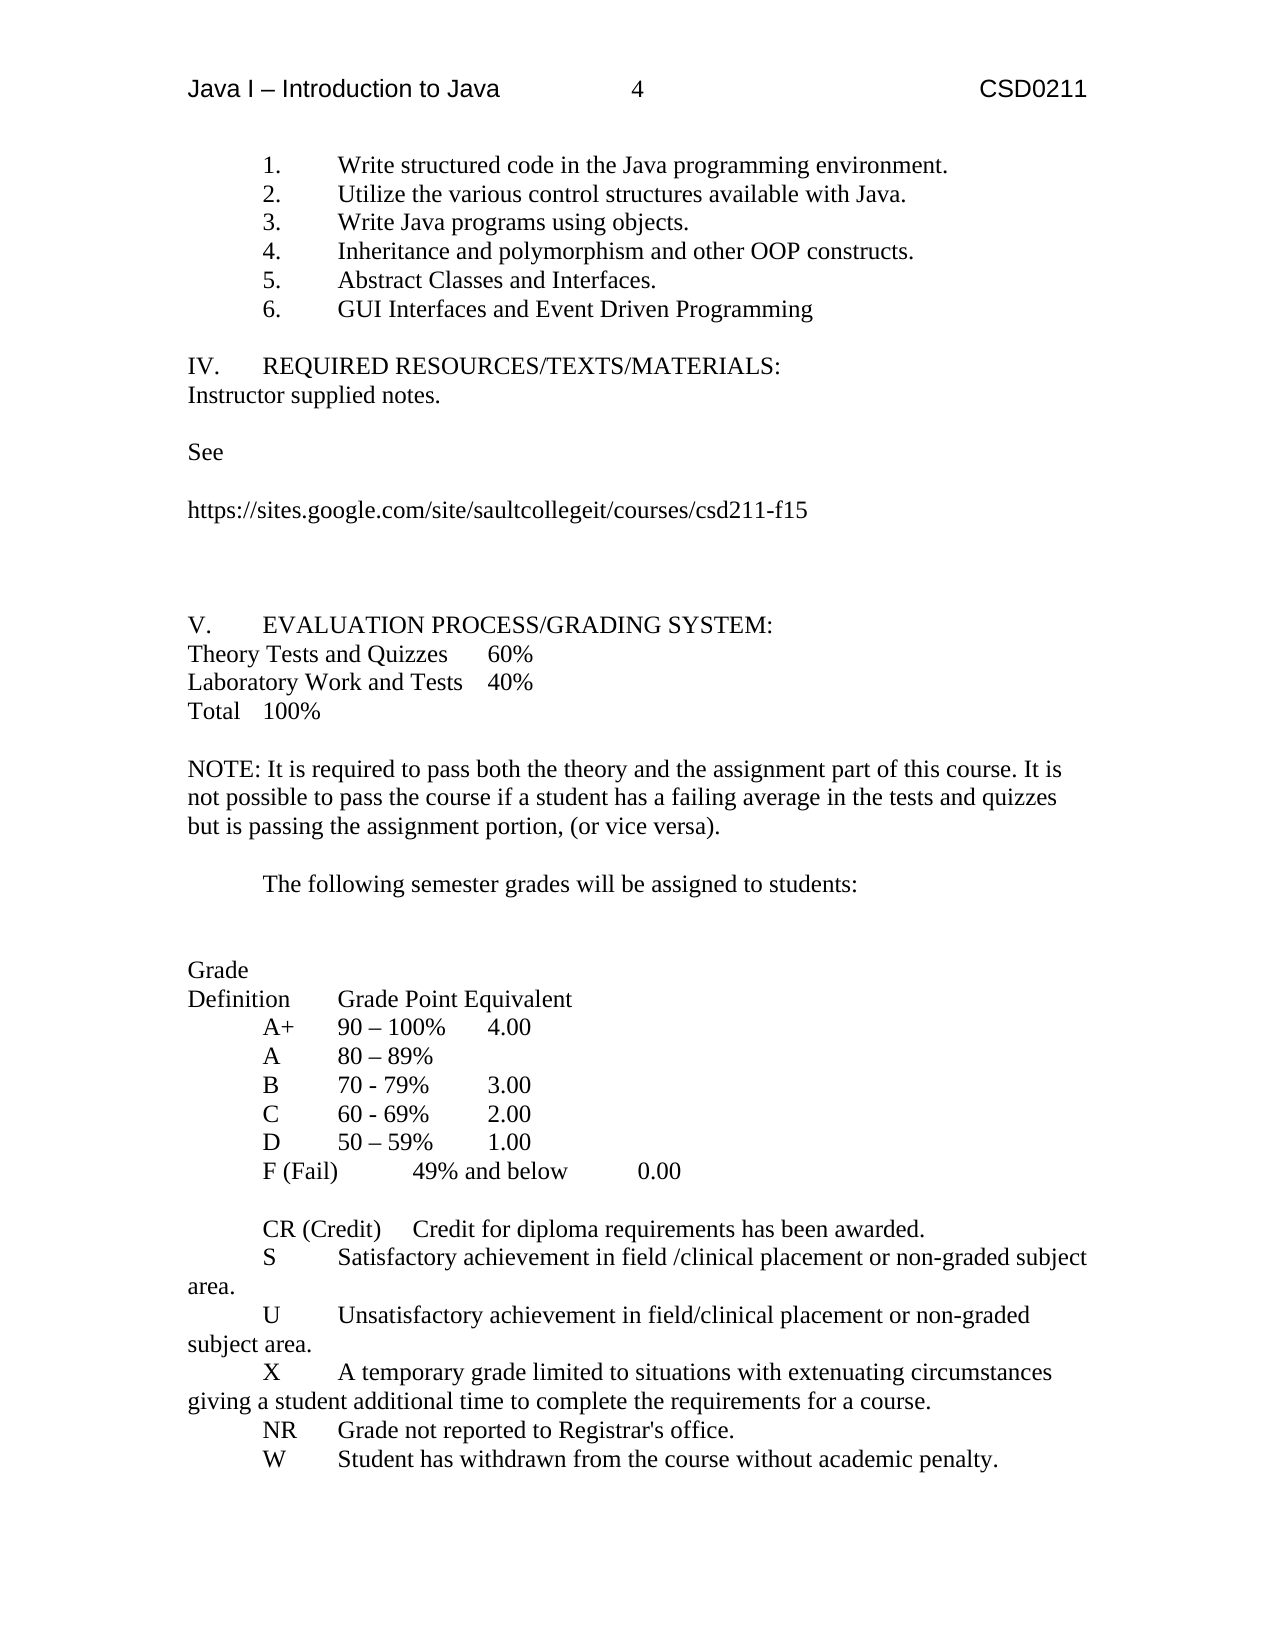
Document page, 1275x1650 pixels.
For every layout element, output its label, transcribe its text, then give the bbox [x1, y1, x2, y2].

text NR Grade not reported to Registrar's office. [187, 1415, 1087, 1444]
text Laboratory Work and Tests 40% [187, 667, 1087, 696]
text A+ 90 – 100% 4.00 [187, 1012, 1087, 1041]
text 2. Utilize the various control structures available with Java. [187, 179, 1087, 207]
text Instructor supplied notes. [187, 380, 1087, 409]
text Grade [187, 955, 1087, 984]
text See [187, 437, 1087, 466]
text U Unsatisfactory achievement in field/clinical placement or non-graded subject area. [187, 1300, 1087, 1357]
text Definition Grade Point Equivalent [187, 984, 1087, 1012]
text B 70 - 79% 3.00 [187, 1070, 1087, 1099]
text IV. REQUIRED RESOURCES/TEXTS/MATERIALS: [187, 351, 1087, 380]
text 6. GUI Interfaces and Event Driven Programming [187, 294, 1087, 322]
text W Student has withdrawn from the course without academic penalty. [187, 1444, 1087, 1472]
text Theory Tests and Quizzes 60% [187, 639, 1087, 667]
text 4. Inheritance and polymorphism and other OOP constructs. [187, 236, 1087, 265]
text 5. Abstract Classes and Interfaces. [187, 265, 1087, 294]
text F (Fail) 49% and below 0.00 [187, 1156, 1087, 1185]
text CR (Credit) Credit for diploma requirements has been awarded. [187, 1214, 1087, 1242]
text Total 100% [187, 696, 1087, 725]
text 1. Write structured code in the Java programming environment. [187, 150, 1087, 179]
text NOTE: It is required to pass both the theory and the assignment part of this course. It is not possible to pass the course if a student has a failing average in the tests and quizzes but is passing the assignment portion, (or vice versa). [187, 754, 1087, 840]
text https://sites.google.com/site/saultcollegeit/courses/csd211-f15 [187, 495, 1087, 524]
text 3. Write Java programs using objects. [187, 207, 1087, 236]
text The following semester grades will be assigned to students: [187, 869, 1087, 897]
text A 80 – 89% [187, 1041, 1087, 1070]
text X A temporary grade limited to situations with extenuating circumstances giving a student additional time to complete the requirements for a course. [187, 1357, 1087, 1415]
text V. EVALUATION PROCESS/GRADING SYSTEM: [187, 610, 1087, 639]
text S Satisfactory achievement in field /clinical placement or non-graded subject area. [187, 1242, 1087, 1300]
text D 50 – 59% 1.00 [187, 1127, 1087, 1156]
text C 60 - 69% 2.00 [187, 1099, 1087, 1127]
